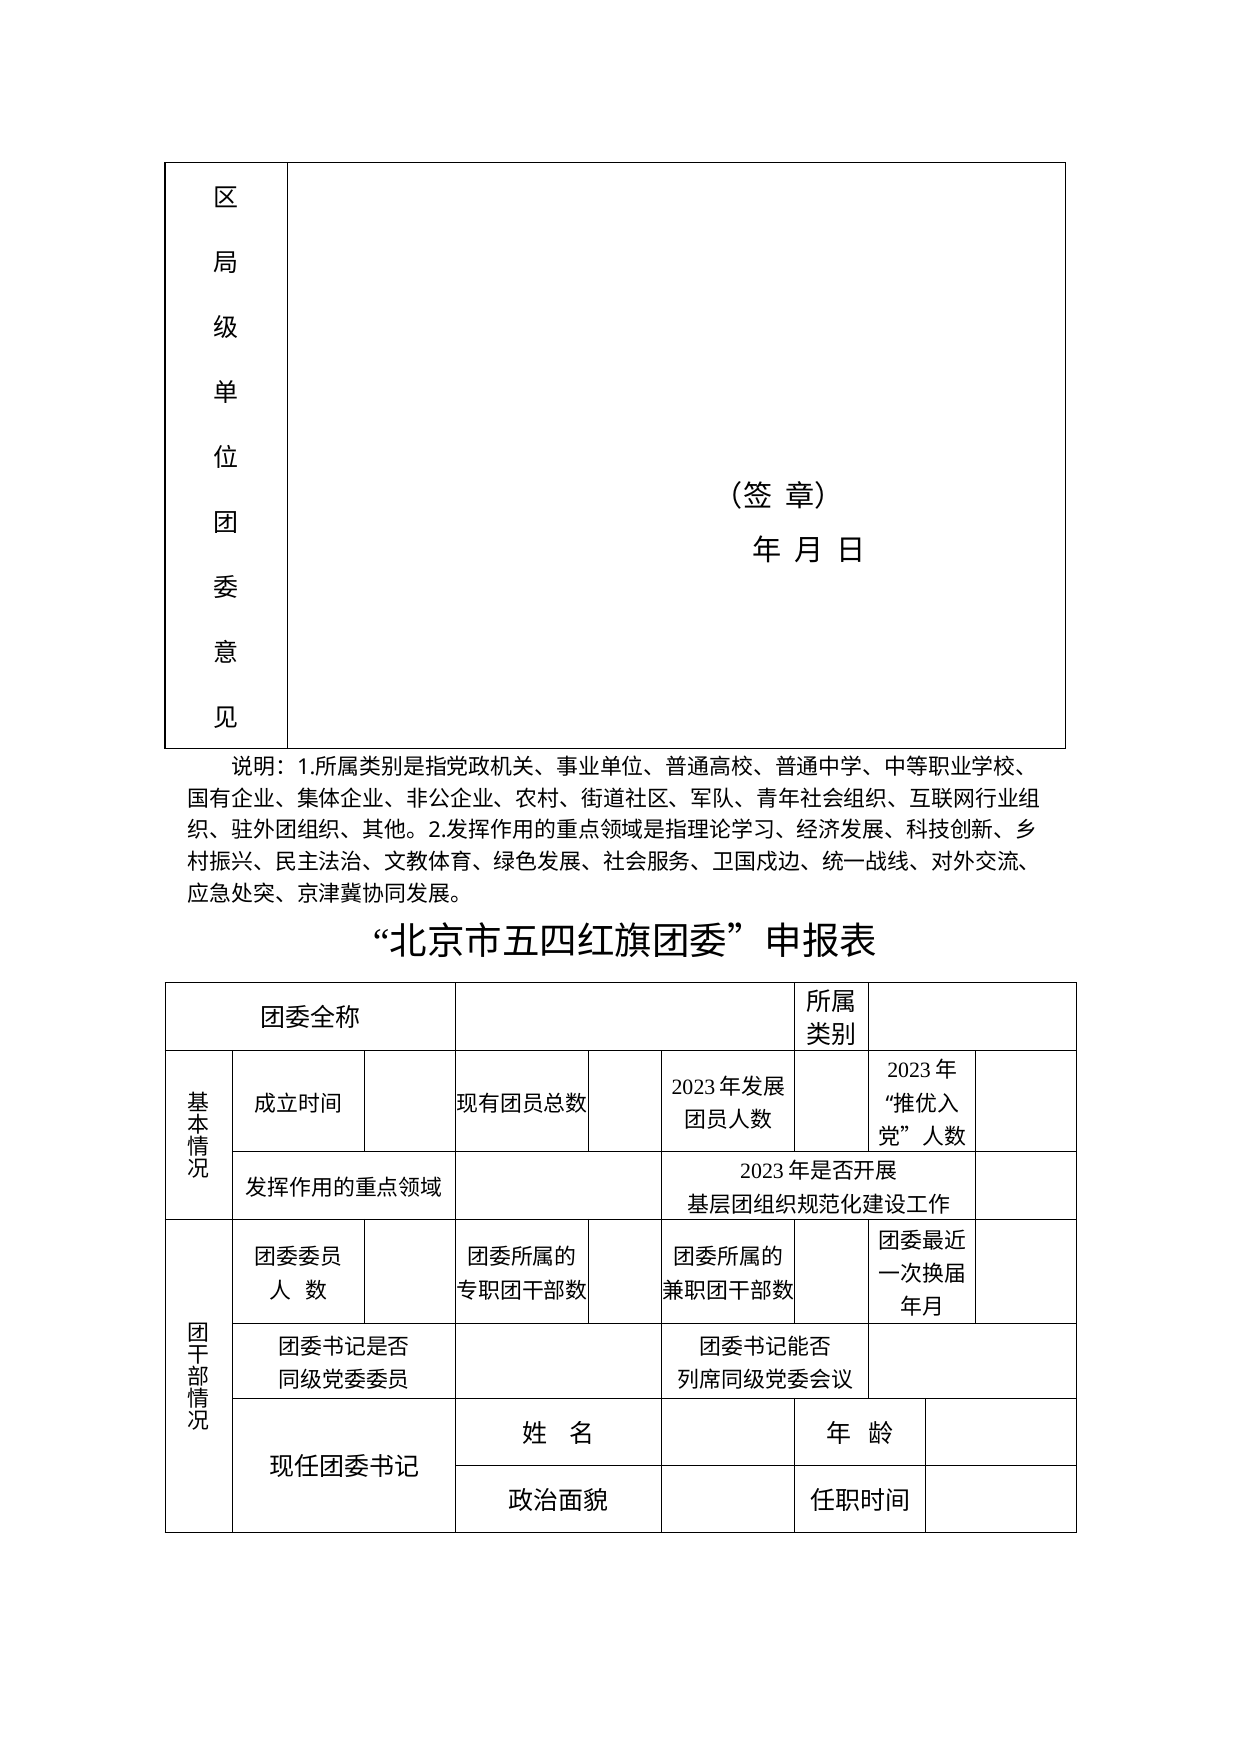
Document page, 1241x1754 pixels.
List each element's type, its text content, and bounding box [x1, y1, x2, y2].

table_cell 团委最近一次换届年月 [869, 1220, 975, 1323]
table_cell [456, 1152, 661, 1219]
table_cell [926, 1466, 1076, 1532]
table_cell [365, 1220, 455, 1323]
table_cell 现有团员总数 [456, 1051, 588, 1151]
table_cell [795, 1051, 868, 1151]
table_cell 团委所属的 专职团干部数 [456, 1220, 588, 1323]
table_cell [976, 1051, 1076, 1151]
table_cell 2023年发展 团员人数 [662, 1051, 794, 1151]
table_cell [456, 1324, 661, 1398]
table_cell 团干部情况 [166, 1220, 232, 1532]
text 说明：1.所属类别是指党政机关、事业单位、普通高校、普通中学、中等职业学校、国有企业、集体企业、非公企业、农村、街道社区、军队、青年社会组织、互联网行业组织、驻外团组织、其他。2.发挥作用的重点领域是指理论学习、经济发展、科技创新、乡村振兴、民主法治、文教体育、绿色发展、社会服务、卫国戍边、统一战线、对外交流、应急处突、京津冀协同发展。 [187, 749, 1053, 908]
table_cell [589, 1220, 661, 1323]
table_header [869, 983, 1076, 1050]
table_cell 姓 名 [456, 1399, 661, 1465]
table_cell [795, 1220, 868, 1323]
table_cell [926, 1399, 1076, 1465]
table_cell （签 章） 年 月 日 [288, 163, 1065, 748]
table_cell 基本情况 [166, 1051, 232, 1219]
table_cell 成立时间 [233, 1051, 364, 1151]
table_cell 团委书记能否 列席同级党委会议 [662, 1324, 868, 1398]
table_cell [662, 1466, 794, 1532]
table_cell 2023年 “推优入党”人数 [869, 1051, 975, 1151]
table_cell 年 龄 [795, 1399, 925, 1465]
table_cell [976, 1152, 1076, 1219]
text “北京市五四红旗团委”申报表 [187, 908, 1053, 966]
table_cell 任职时间 [795, 1466, 925, 1532]
table_cell [365, 1051, 455, 1151]
table_header [456, 983, 794, 1050]
table_cell 政治面貌 [456, 1466, 661, 1532]
table_cell 团委所属的 兼职团干部数 [662, 1220, 794, 1323]
table_cell 现任团委书记 [233, 1399, 455, 1532]
table_cell [662, 1399, 794, 1465]
table_cell [976, 1220, 1076, 1323]
table_header 团委全称 [166, 983, 455, 1050]
table_cell 团委委员 人 数 [233, 1220, 364, 1323]
table_cell [869, 1324, 1076, 1398]
table_cell 2023年是否开展 基层团组织规范化建设工作 [662, 1152, 975, 1219]
table_header 所属类别 [795, 983, 868, 1050]
table_cell [589, 1051, 661, 1151]
table_cell 发挥作用的重点领域 [233, 1152, 455, 1219]
table_cell 区 局 级 单 位 团 委 意 见 [166, 163, 287, 748]
table_cell 团委书记是否 同级党委委员 [233, 1324, 455, 1398]
